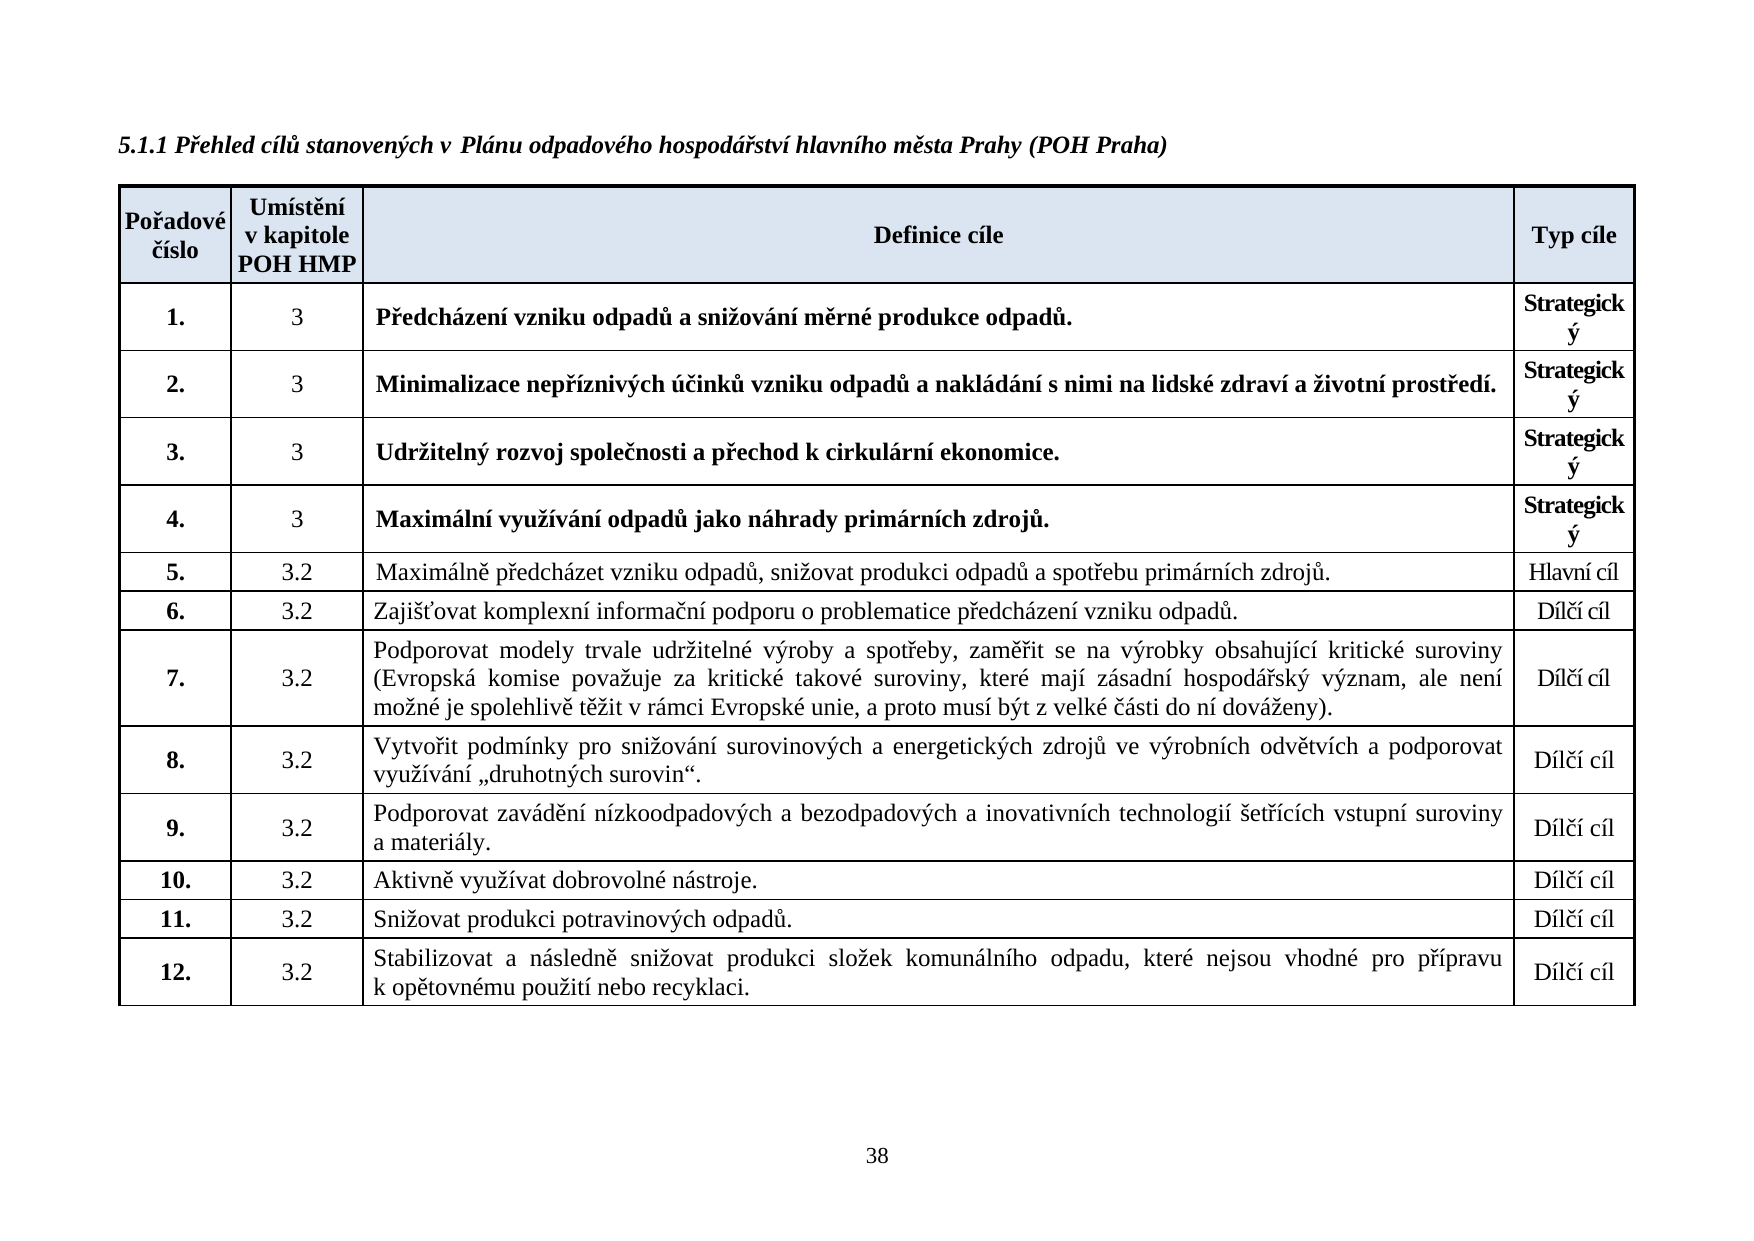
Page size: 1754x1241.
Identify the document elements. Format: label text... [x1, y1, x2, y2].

table_cell 3.2 [232, 592, 362, 629]
table_header Umístění v kapitole POH HMP [232, 188, 362, 282]
table_cell Předcházení vzniku odpadů a snižování měrné produkce odpadů. [364, 284, 1513, 349]
table_cell 1. [121, 284, 230, 349]
table_cell Dílčí cíl [1515, 939, 1633, 1004]
table_cell Vytvořit podmínky pro snižování surovinových a energetických zdrojů ve výrobních odvětvích a podporovat využívání „druhotných surovin“. [364, 727, 1513, 792]
table_header Definice cíle [364, 188, 1513, 282]
table_cell 5. [121, 553, 230, 590]
table_cell 4. [121, 486, 230, 552]
table_cell Dílčí cíl [1515, 727, 1633, 792]
table_cell Stabilizovat a následně snižovat produkci složek komunálního odpadu, které nejsou vhodné pro přípravu k opětovnému použití nebo recyklaci. [364, 939, 1513, 1004]
table_cell Dílčí cíl [1515, 631, 1633, 725]
table_cell 7. [121, 631, 230, 725]
table_cell 11. [121, 900, 230, 937]
table_cell Strategický [1515, 351, 1633, 417]
table_header Pořadové číslo [121, 188, 230, 282]
table_cell 3.2 [232, 553, 362, 590]
table_cell Dílčí cíl [1515, 900, 1633, 937]
table_cell Hlavní cíl [1515, 553, 1633, 590]
table_cell 3 [232, 351, 362, 417]
table_cell 3.2 [232, 727, 362, 792]
table_cell 3.2 [232, 631, 362, 725]
table_cell Podporovat zavádění nízkoodpadových a bezodpadových a inovativních technologií šetřících vstupní suroviny a materiály. [364, 794, 1513, 860]
table_cell 9. [121, 794, 230, 860]
table_cell Podporovat modely trvale udržitelné výroby a spotřeby, zaměřit se na výrobky obsahující kritické suroviny (Evropská komise považuje za kritické takové suroviny, které mají zásadní hospodářský význam, ale není možné je spolehlivě těžit v rámci Evropské unie, a proto musí být z velké části do ní dováženy). [364, 631, 1513, 725]
table_cell 3 [232, 486, 362, 552]
table_cell Dílčí cíl [1515, 794, 1633, 860]
table_cell Snižovat produkci potravinových odpadů. [364, 900, 1513, 937]
table_cell 3.2 [232, 900, 362, 937]
table_cell Dílčí cíl [1515, 862, 1633, 898]
table_cell Strategický [1515, 284, 1633, 349]
table_cell 10. [121, 862, 230, 898]
table_cell Strategický [1515, 486, 1633, 552]
table_cell 3.2 [232, 862, 362, 898]
table_cell Dílčí cíl [1515, 592, 1633, 629]
table_cell Minimalizace nepříznivých účinků vzniku odpadů a nakládání s nimi na lidské zdraví a životní prostředí. [364, 351, 1513, 417]
table_cell 2. [121, 351, 230, 417]
table_cell 6. [121, 592, 230, 629]
table_cell Maximální využívání odpadů jako náhrady primárních zdrojů. [364, 486, 1513, 552]
table_cell 3.2 [232, 794, 362, 860]
table_cell 3. [121, 418, 230, 484]
table_cell Strategický [1515, 418, 1633, 484]
table_cell Aktivně využívat dobrovolné nástroje. [364, 862, 1513, 898]
table_cell 3 [232, 284, 362, 349]
table_header Typ cíle [1515, 188, 1633, 282]
list 5.1.1 Přehled cílů stanovených v Plánu odpadového hospodářství hlavního města Prahy (POH Praha) [118, 131, 1636, 159]
table_cell 8. [121, 727, 230, 792]
table_cell 3.2 [232, 939, 362, 1004]
table_cell Maximálně předcházet vzniku odpadů, snižovat produkci odpadů a spotřebu primárních zdrojů. [364, 553, 1513, 590]
table_cell 12. [121, 939, 230, 1004]
table_cell Udržitelný rozvoj společnosti a přechod k cirkulární ekonomice. [364, 418, 1513, 484]
table_cell Zajišťovat komplexní informační podporu o problematice předcházení vzniku odpadů. [364, 592, 1513, 629]
table_cell 3 [232, 418, 362, 484]
